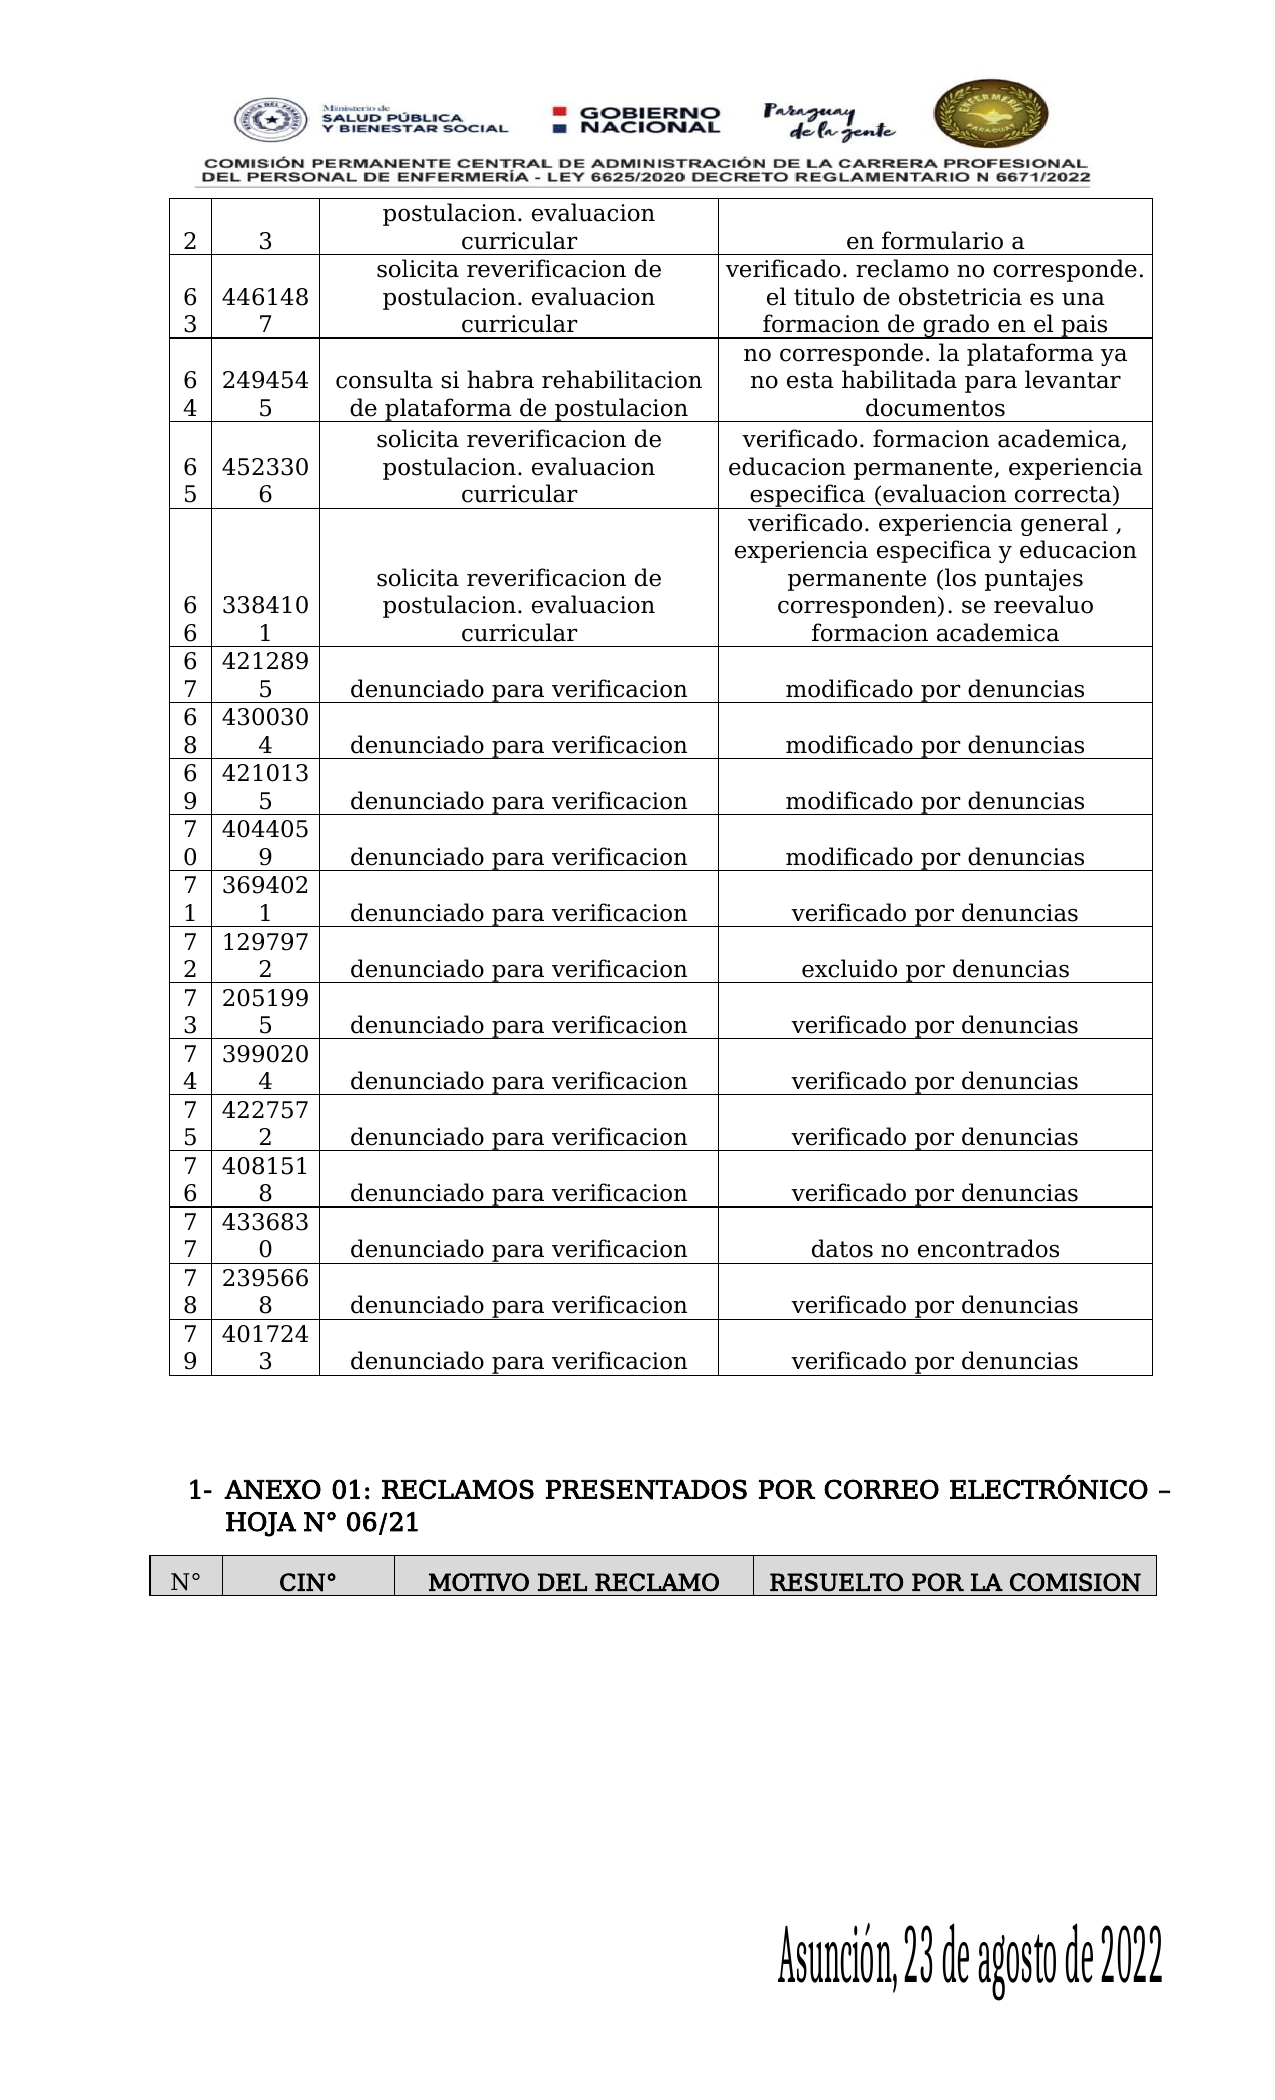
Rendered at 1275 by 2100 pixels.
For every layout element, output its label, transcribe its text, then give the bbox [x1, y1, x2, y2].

table_cell modificado por denuncias [719, 759, 1152, 814]
table_cell 75 [170, 1095, 211, 1150]
table_cell 76 [170, 1151, 211, 1206]
table_cell 79 [170, 1320, 211, 1374]
table_cell no corresponde. la plataforma ya no esta habilitada para levantar documentos [719, 339, 1152, 421]
table_cell solicita reverificacion de postulacion. evaluacion curricular [320, 509, 718, 646]
table_cell veridicado. no admitida. sin firma en formulario a [719, 199, 1152, 254]
table_cell 63 [170, 255, 211, 337]
table_cell 67 [170, 647, 211, 702]
table_cell 3694021 [212, 871, 319, 926]
table_cell 73 [170, 983, 211, 1038]
table_cell 4081518 [212, 1151, 319, 1206]
table_cell denunciado para verificacion [320, 927, 718, 982]
table_cell 62 [170, 199, 211, 254]
table_cell denunciado para verificacion [320, 871, 718, 926]
table_cell modificado por denuncias [719, 815, 1152, 870]
table_cell denunciado para verificacion [320, 983, 718, 1038]
table_cell verificado por denuncias [719, 1264, 1152, 1318]
table_cell 65 [170, 422, 211, 507]
table_cell denunciado para verificacion [320, 815, 718, 870]
table_cell solicita reverificacion de postulacion. evaluacion curricular [320, 199, 718, 254]
table_cell 1297972 [212, 927, 319, 982]
table_cell verificado por denuncias [719, 871, 1152, 926]
table_cell denunciado para verificacion [320, 759, 718, 814]
table_cell verificado por denuncias [719, 1320, 1152, 1374]
table_cell 4523306 [212, 422, 319, 507]
table_cell verificado. reclamo no corresponde. el titulo de obstetricia es una formacion de grado en el pais [719, 255, 1152, 337]
table_cell 4461487 [212, 255, 319, 337]
table_cell solicita reverificacion de postulacion. evaluacion curricular [320, 255, 718, 337]
table_cell 77 [170, 1208, 211, 1262]
table_cell 72 [170, 927, 211, 982]
table_cell denunciado para verificacion [320, 1095, 718, 1150]
table_cell 4212895 [212, 647, 319, 702]
table_cell 2395668 [212, 1264, 319, 1318]
table_cell 3990204 [212, 1039, 319, 1094]
table_cell 2342053 [212, 199, 319, 254]
table_cell 74 [170, 1039, 211, 1094]
table_cell denunciado para verificacion [320, 1208, 718, 1262]
table_cell denunciado para verificacion [320, 1039, 718, 1094]
table_cell 2051995 [212, 983, 319, 1038]
table_cell 64 [170, 339, 211, 421]
table_cell datos no encontrados [719, 1208, 1152, 1262]
table_cell verificado por denuncias [719, 1095, 1152, 1150]
table_header MOTIVO DEL RECLAMO [395, 1556, 753, 1595]
table_cell 4336830 [212, 1208, 319, 1262]
table_cell denunciado para verificacion [320, 1320, 718, 1374]
table_cell verificado. experiencia general , experiencia especifica y educacion permanente (los puntajes corresponden). se reevaluo formacion academica [719, 509, 1152, 646]
table_cell 2494545 [212, 339, 319, 421]
table_cell modificado por denuncias [719, 647, 1152, 702]
table_cell verificado por denuncias [719, 1151, 1152, 1206]
table_cell denunciado para verificacion [320, 647, 718, 702]
table_cell 66 [170, 509, 211, 646]
table_cell denunciado para verificacion [320, 1264, 718, 1318]
table_cell 69 [170, 759, 211, 814]
table_cell verificado por denuncias [719, 1039, 1152, 1094]
table_cell 78 [170, 1264, 211, 1318]
table_cell 3384101 [212, 509, 319, 646]
table_cell 4300304 [212, 703, 319, 758]
table_cell 68 [170, 703, 211, 758]
table_cell solicita reverificacion de postulacion. evaluacion curricular [320, 422, 718, 507]
table_cell 4210135 [212, 759, 319, 814]
picture [150, 59, 1137, 198]
table_cell consulta si habra rehabilitacion de plataforma de postulacion [320, 339, 718, 421]
table_cell 4044059 [212, 815, 319, 870]
table_cell denunciado para verificacion [320, 1151, 718, 1206]
table_cell verificado por denuncias [719, 983, 1152, 1038]
table_cell denunciado para verificacion [320, 703, 718, 758]
table_header CIN° [223, 1556, 394, 1595]
table_header N° [151, 1556, 222, 1595]
table_cell 4227572 [212, 1095, 319, 1150]
table_cell 4017243 [212, 1320, 319, 1374]
table_cell modificado por denuncias [719, 703, 1152, 758]
table_cell verificado. formacion academica, educacion permanente, experiencia especifica (evaluacion correcta) [719, 422, 1152, 507]
table_cell excluido por denuncias [719, 927, 1152, 982]
list ANEXO 01: RECLAMOS PRESENTADOS POR CORREO ELECTRÓNICO – HOJA N° 06/21 [187, 1474, 1172, 1536]
table_header RESUELTO POR LA COMISION [754, 1556, 1156, 1595]
table_cell 71 [170, 871, 211, 926]
table_cell 70 [170, 815, 211, 870]
